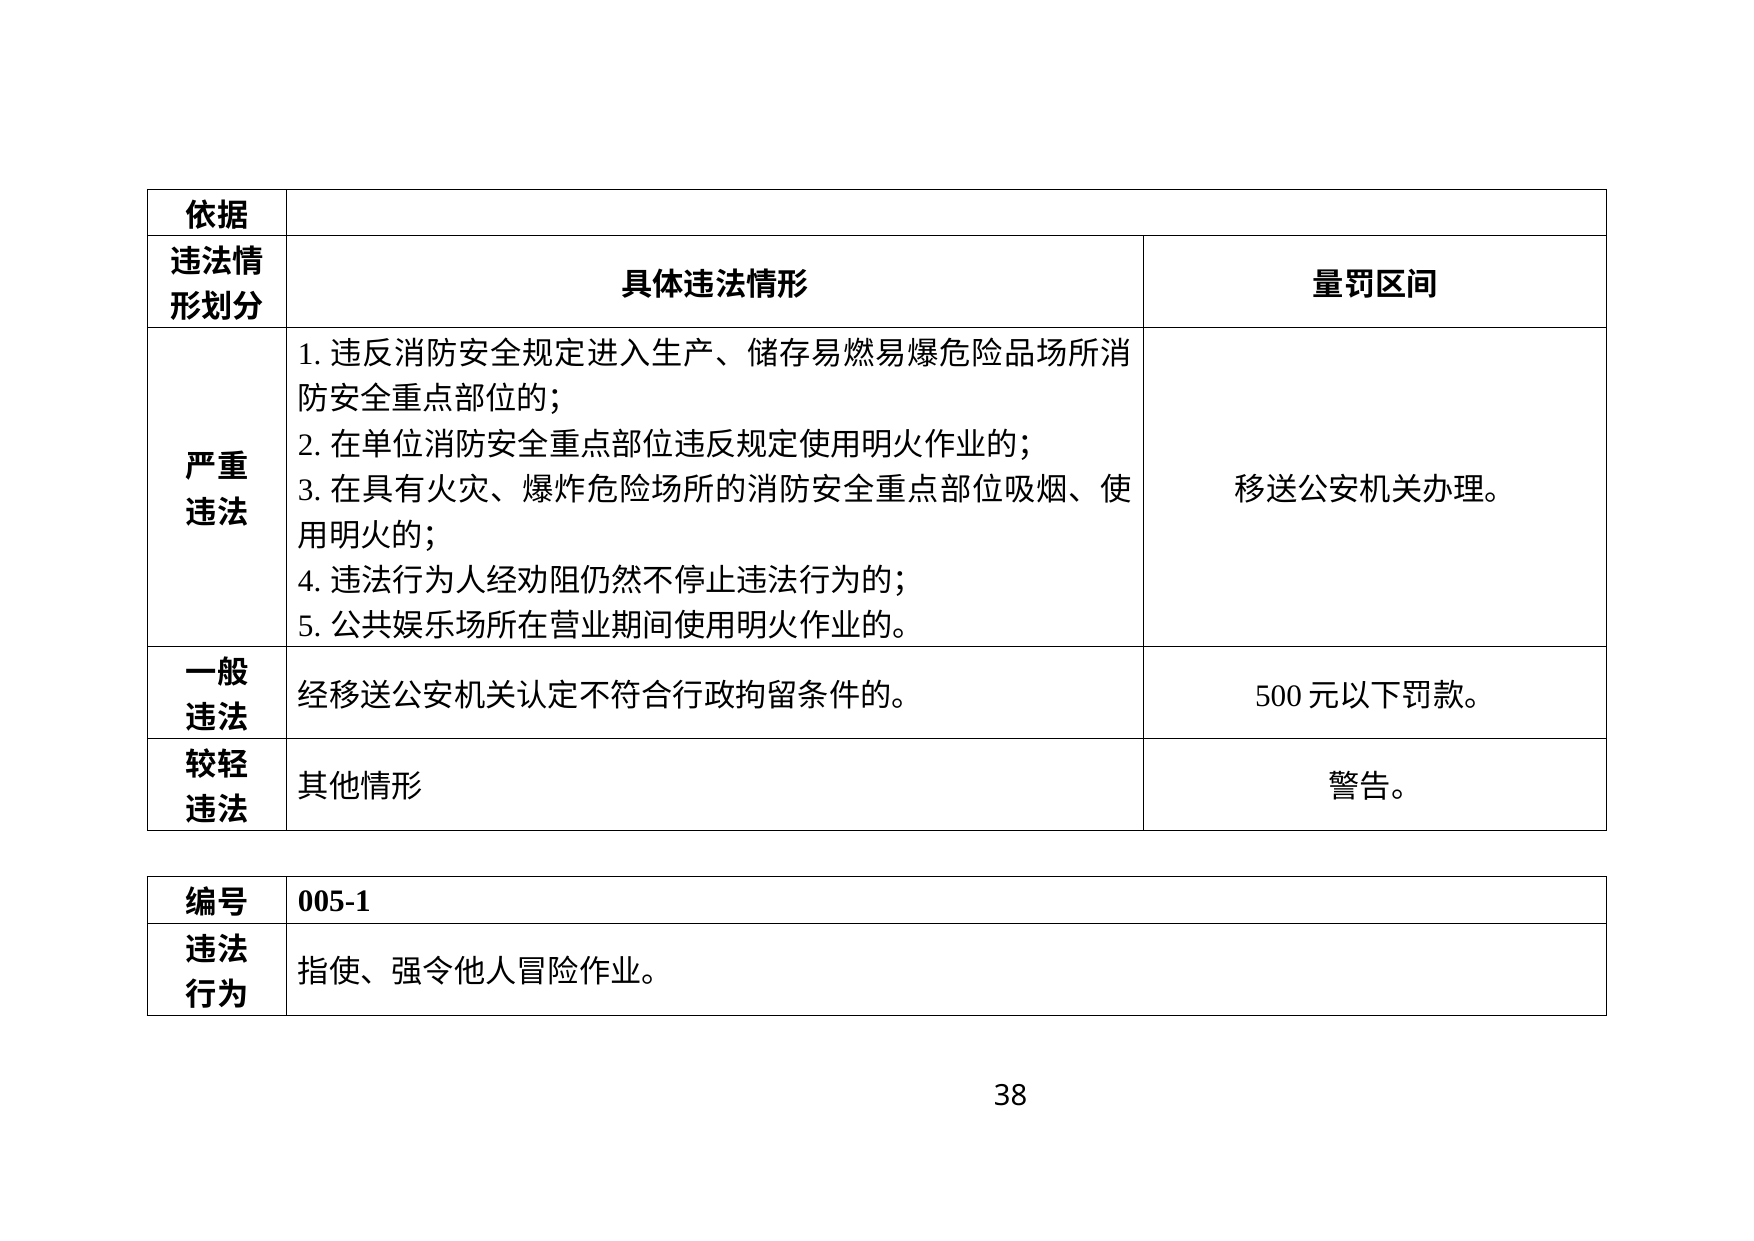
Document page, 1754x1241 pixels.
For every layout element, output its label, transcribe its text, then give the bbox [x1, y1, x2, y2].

table_header 编号 [148, 877, 286, 923]
table_header 005-1 [287, 877, 1606, 923]
table_cell 严重 违法 [148, 328, 286, 646]
table_cell 移送公安机关办理。 [1144, 328, 1606, 646]
table_cell 违反消防安全规定进入生产、储存易燃易爆危险品场所消防安全重点部位的； 在单位消防安全重点部位违反规定使用明火作业的； 在具有火灾、爆炸危险场所的消防安全重点部位吸烟、使用明火的； 违法行为人经劝阻仍然不停止违法行为的； 公共娱乐场所在营业期间使用明火作业的。 [287, 328, 1143, 646]
table_cell 违法情形划分 [148, 236, 286, 327]
table_cell 量罚区间 [1144, 236, 1606, 327]
table_cell 其他情形 [287, 739, 1143, 830]
table_cell 指使、强令他人冒险作业。 [287, 924, 1606, 1014]
table_cell 较轻 违法 [148, 739, 286, 830]
table_cell 500元以下罚款。 [1144, 647, 1606, 738]
table_cell 具体违法情形 [287, 236, 1143, 327]
table_cell 警告。 [1144, 739, 1606, 830]
table_cell 一般 违法 [148, 647, 286, 738]
table_cell 经移送公安机关认定不符合行政拘留条件的。 [287, 647, 1143, 738]
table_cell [287, 190, 1606, 235]
table_cell 处罚 依据 [148, 190, 286, 235]
table_cell 违法 行为 [148, 924, 286, 1014]
